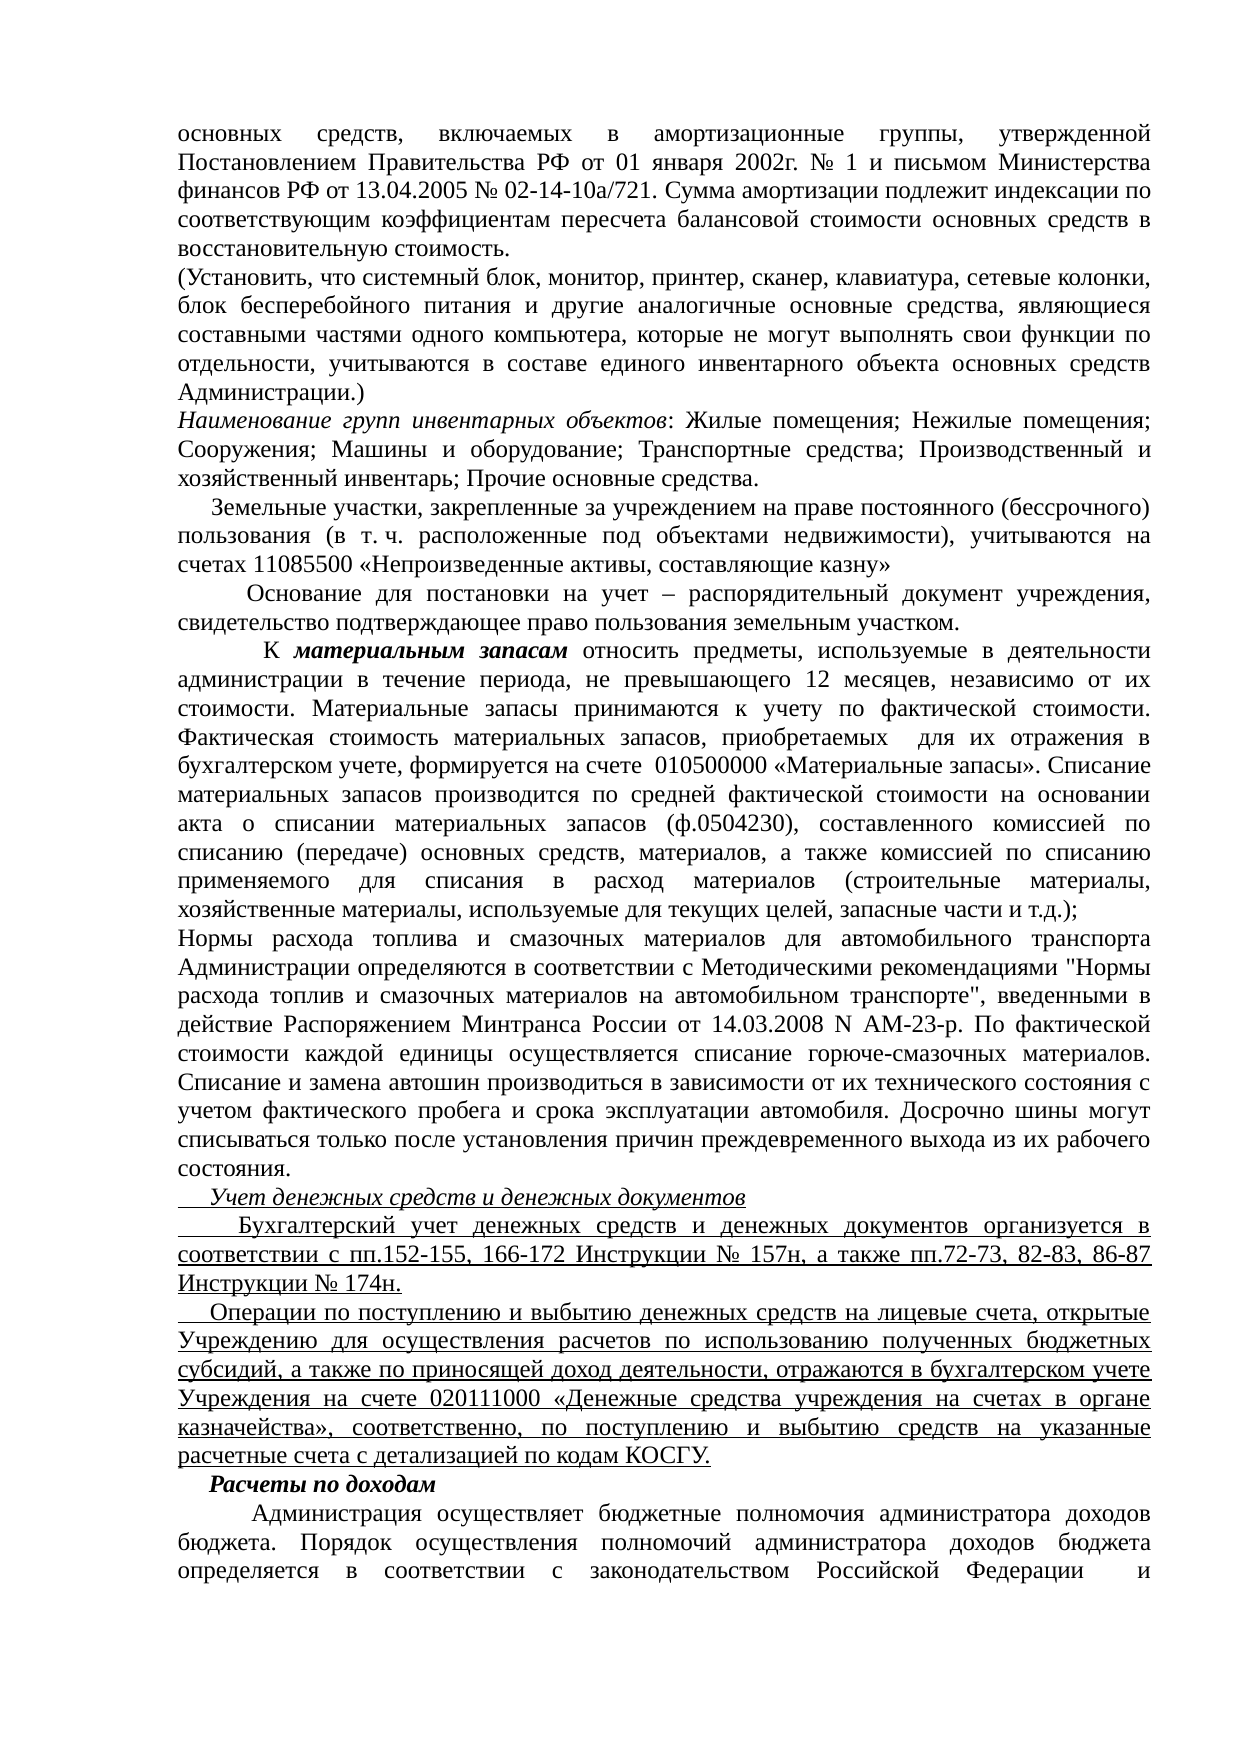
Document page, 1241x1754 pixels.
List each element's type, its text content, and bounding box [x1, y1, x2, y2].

text Основание для постановки на учет – распорядительный документ учреждения, свидетельство подтверждающее право пользования земельным участком. [177, 578, 1152, 636]
text Учет денежных средств и денежных документов [177, 1182, 1152, 1211]
text (Установить, что системный блок, монитор, принтер, сканер, клавиатура, сетевые колонки, блок бесперебойного питания и другие аналогичные основные средства, являющиеся составными частями одного компьютера, которые не могут выполнять свои функции по отдельности, учитываются в составе единого инвентарного объекта основных средств Администрации.) [177, 262, 1152, 406]
text Расчеты по доходам [177, 1469, 1152, 1498]
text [177, 118, 1152, 262]
text Бухгалтерский учет денежных средств и денежных документов организуется в соответствии с пп.152-155, 166-172 Инструкции № 157н, а также пп.72-73, 82-83, 86-87 Инструкции № 174н. [177, 1211, 1152, 1264]
text Наименование групп инвентарных объектов: Жилые помещения; Нежилые помещения; Сооружения; Машины и оборудование; Транспортные средства; Производственный и хозяйственный инвентарь; Прочие основные средства. [177, 406, 1152, 492]
text Операции по поступлению и выбытию денежных средств на лицевые счета, открытые Учреждению для осуществления расчетов по использованию полученных бюджетных субсидий, а также по приносящей доход деятельности, отражаются в бухгалтерском учете Учреждения на счете 020111000 «Денежные средства учреждения на счетах в органе казначейства», соответственно, по поступлению и выбытию средств на указанные расчетные счета с детализацией по кодам КОСГУ. [177, 1380, 1152, 1469]
text Бухгалтерский учет денежных средств и денежных документов организуется в соответствии с пп.152-155, 166-172 Инструкции № 157н, а также пп.72-73, 82-83, 86-87 Инструкции № 174н. [177, 1265, 1152, 1297]
text Земельные участки, закрепленные за учреждением на праве постоянного (бессрочного) пользования (в т. ч. расположенные под объектами недвижимости), учитываются на счетах 11085500 «Непроизведенные активы, составляющие казну» [177, 492, 1152, 578]
text Нормы расхода топлива и смазочных материалов для автомобильного транспорта Администрации определяются в соответствии с Методическими рекомендациями "Нормы расхода топлив и смазочных материалов на автомобильном транспорте", введенными в действие Распоряжением Минтранса России от 14.03.2008 N АМ-23-р. По фактической стоимости каждой единицы осуществляется списание горюче-смазочных материалов. Списание и замена автошин производиться в зависимости от их технического состояния с учетом фактического пробега и срока эксплуатации автомобиля. Досрочно шины могут списываться только после установления причин преждевременного выхода из их рабочего состояния. [177, 923, 1152, 1182]
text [177, 1498, 1152, 1584]
text К материальным запасам относить предметы, используемые в деятельности администрации в течение периода, не превышающего 12 месяцев, независимо от их стоимости. Материальные запасы принимаются к учету по фактической стоимости. Фактическая стоимость материальных запасов, приобретаемых для их отражения в бухгалтерском учете, формируется на счете 010500000 «Материальные запасы». Списание материальных запасов производится по средней фактической стоимости на основании акта о списании материальных запасов (ф.0504230), составленного комиссией по списанию (передаче) основных средств, материалов, а также комиссией по списанию применяемого для списания в расход материалов (строительные материалы, хозяйственные материалы, используемые для текущих целей, запасные части и т.д.); [177, 636, 1152, 923]
text Операции по поступлению и выбытию денежных средств на лицевые счета, открытые Учреждению для осуществления расчетов по использованию полученных бюджетных субсидий, а также по приносящей доход деятельности, отражаются в бухгалтерском учете Учреждения на счете 020111000 «Денежные средства учреждения на счетах в органе казначейства», соответственно, по поступлению и выбытию средств на указанные расчетные счета с детализацией по кодам КОСГУ. [177, 1297, 1152, 1351]
